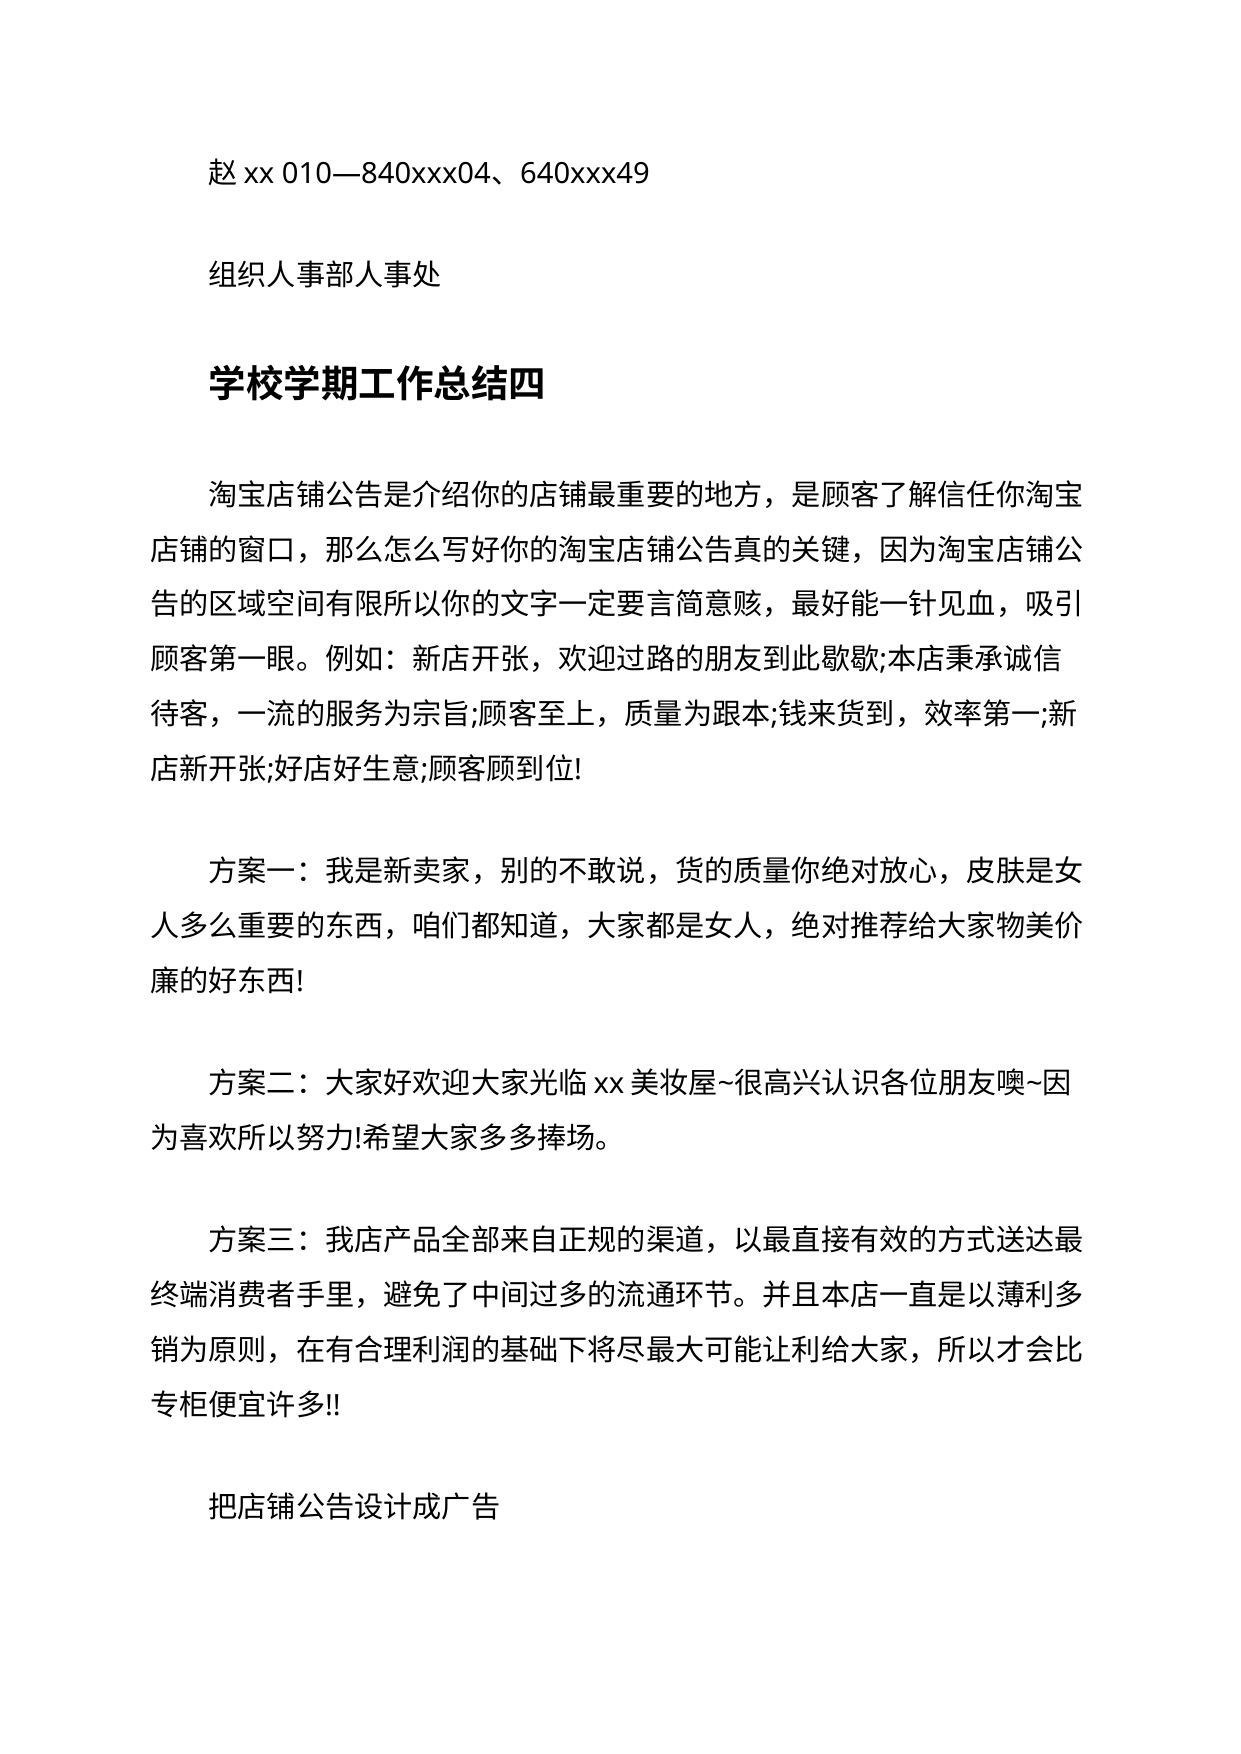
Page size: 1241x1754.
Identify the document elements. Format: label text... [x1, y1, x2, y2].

text 组织人事部人事处 [150, 252, 1090, 294]
text 方案二：大家好欢迎大家光临xx美妆屋~很高兴认识各位朋友噢~因为喜欢所以努力!希望大家多多捧场。 [150, 1059, 1090, 1157]
text 学校学期工作总结四 [150, 354, 1090, 408]
text 赵xx 010—840xxx04、640xxx49 [150, 150, 1090, 192]
text 把店铺公告设计成广告 [150, 1483, 1090, 1526]
text 方案三：我店产品全部来自正规的渠道，以最直接有效的方式送达最终端消费者手里，避免了中间过多的流通环节。并且本店一直是以薄利多销为原则，在有合理利润的基础下将尽最大可能让利给大家，所以才会比专柜便宜许多!! [150, 1217, 1090, 1424]
text 淘宝店铺公告是介绍你的店铺最重要的地方，是顾客了解信任你淘宝店铺的窗口，那么怎么写好你的淘宝店铺公告真的关键，因为淘宝店铺公告的区域空间有限所以你的文字一定要言简意赅，最好能一针见血，吸引顾客第一眼。例如：新店开张，欢迎过路的朋友到此歇歇;本店秉承诚信待客，一流的服务为宗旨;顾客至上，质量为跟本;钱来货到，效率第一;新店新开张;好店好生意;顾客顾到位! [150, 471, 1090, 788]
text 方案一：我是新卖家，别的不敢说，货的质量你绝对放心，皮肤是女人多么重要的东西，咱们都知道，大家都是女人，绝对推荐给大家物美价廉的好东西! [150, 848, 1090, 1000]
